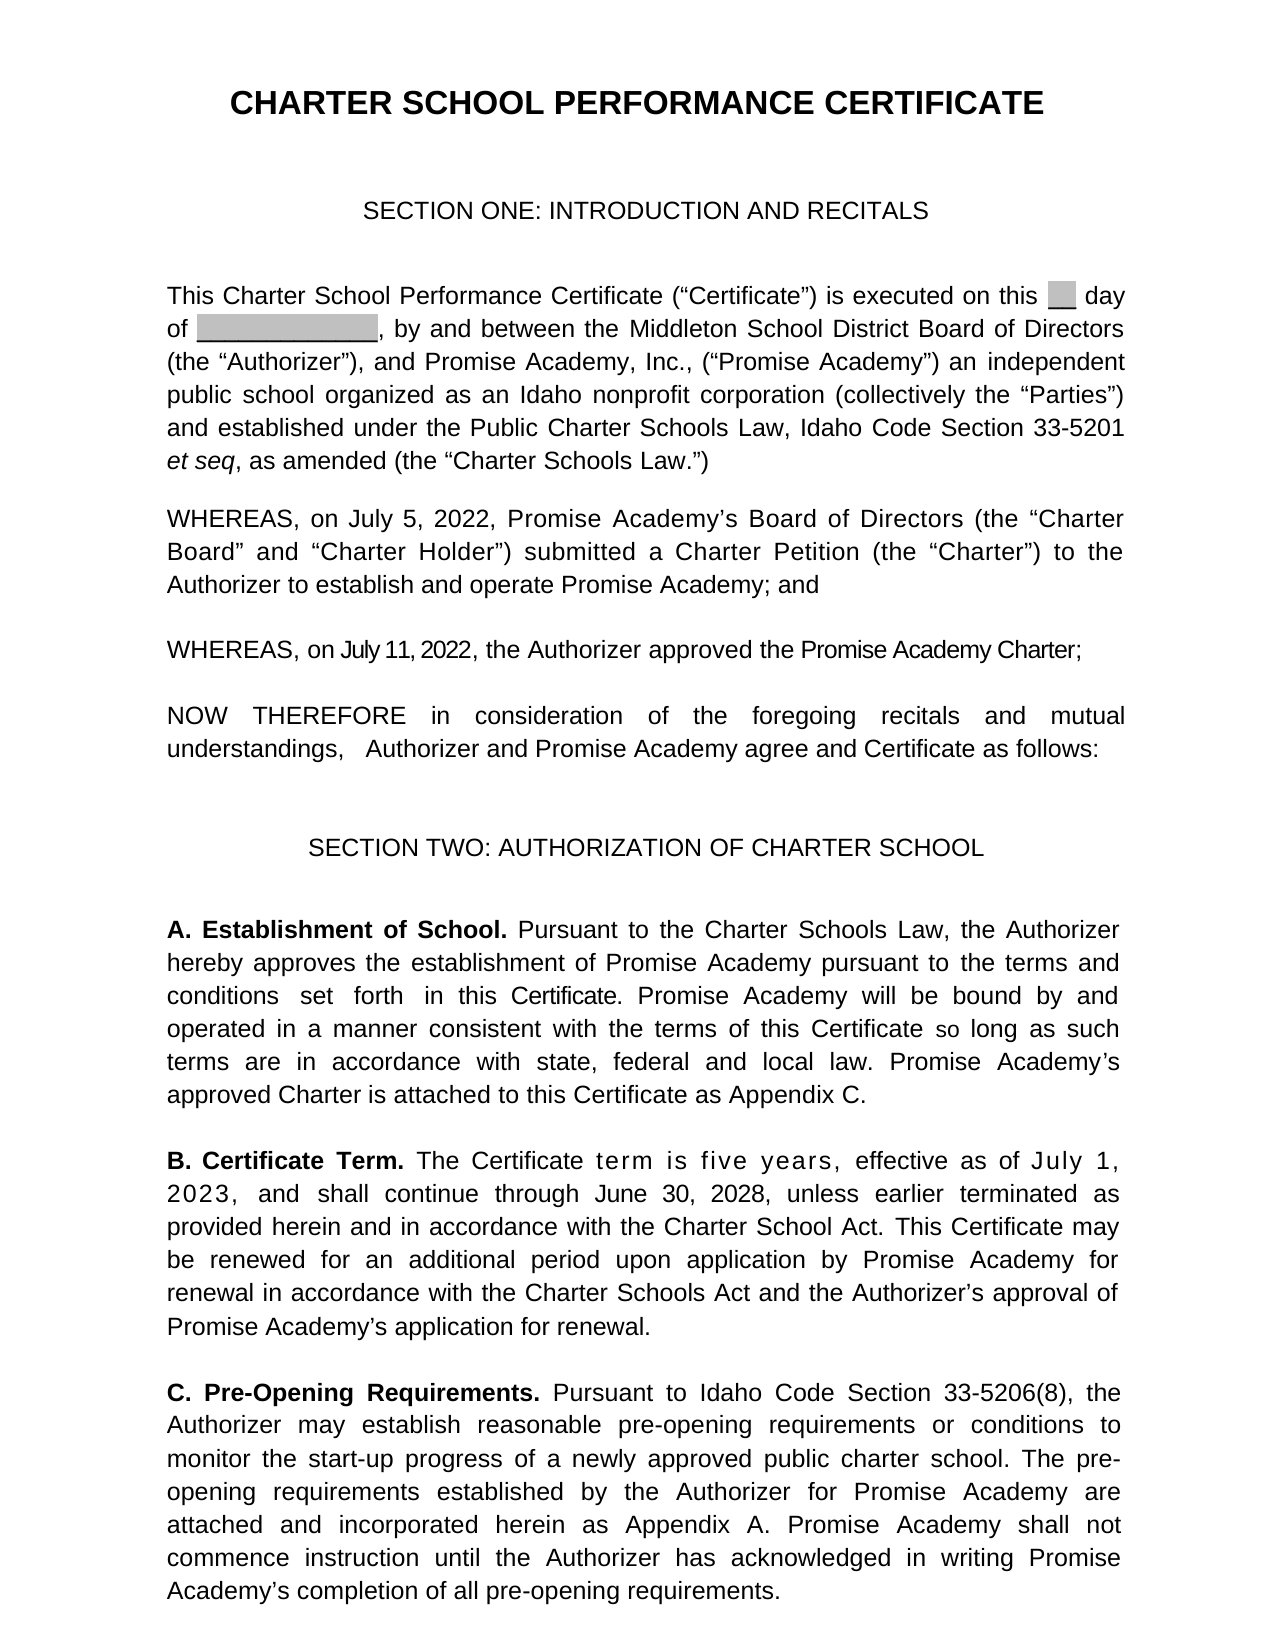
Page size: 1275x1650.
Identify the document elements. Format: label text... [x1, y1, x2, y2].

text SECTION TWO: AUTHORIZATION OF CHARTER SCHOOL [167, 833, 1125, 862]
text NOW THEREFORE in consideration of the foregoing recitals and mutual understandings, Authorizer and Promise Academy agree and Certificate as follows: [167, 701, 1125, 763]
text A. Establishment of School. Pursuant to the Charter Schools Law, the Authorizer hereby approves the establishment of Promise Academy pursuant to the terms and conditions set forth in this Certificate. Promise Academy will be bound by and operated in a manner consistent with the terms of this Certificate so long as such terms are in accordance with state, federal and local law. Promise Academy’s approved Charter is attached to this Certificate as Appendix C. [167, 915, 1120, 1109]
text This Charter School Performance Certificate (“Certificate”) is executed on this __ day of _____________, by and between the Middleton School District Board of Directors (the “Authorizer”), and Promise Academy, Inc., (“Promise Academy”) an independent public school organized as an Idaho nonprofit corporation (collectively the “Parties”) and established under the Public Charter Schools Law, Idaho Code Section 33-5201 et seq, as amended (the “Charter Schools Law.”) [167, 281, 1125, 475]
text WHEREAS, on July 5, 2022, Promise Academy’s Board of Directors (the “Charter Board” and “Charter Holder”) submitted a Charter Petition (the “Charter”) to the Authorizer to establish and operate Promise Academy; and [167, 504, 1125, 598]
text WHEREAS, on July 11, 2022, the Authorizer approved the Promise Academy Charter; [167, 636, 1125, 664]
text CHARTER SCHOOL PERFORMANCE CERTIFICATE [167, 83, 1107, 121]
text SECTION ONE: INTRODUCTION AND RECITALS [167, 196, 1125, 225]
text C. Pre-Opening Requirements. Pursuant to Idaho Code Section 33-5206(8), the Authorizer may establish reasonable pre-opening requirements or conditions to monitor the start-up progress of a newly approved public charter school. The pre-opening requirements established by the Authorizer for Promise Academy are attached and incorporated herein as Appendix A. Promise Academy shall not commence instruction until the Authorizer has acknowledged in writing Promise Academy’s completion of all pre-opening requirements. [167, 1377, 1123, 1604]
text B. Certificate Term. The Certificate term is five years, effective as of July 1, 2023, and shall continue through June 30, 2028, unless earlier terminated as provided herein and in accordance with the Charter School Act. This Certificate may be renewed for an additional period upon application by Promise Academy for renewal in accordance with the Charter Schools Act and the Authorizer’s approval of Promise Academy’s application for renewal. [167, 1146, 1120, 1340]
